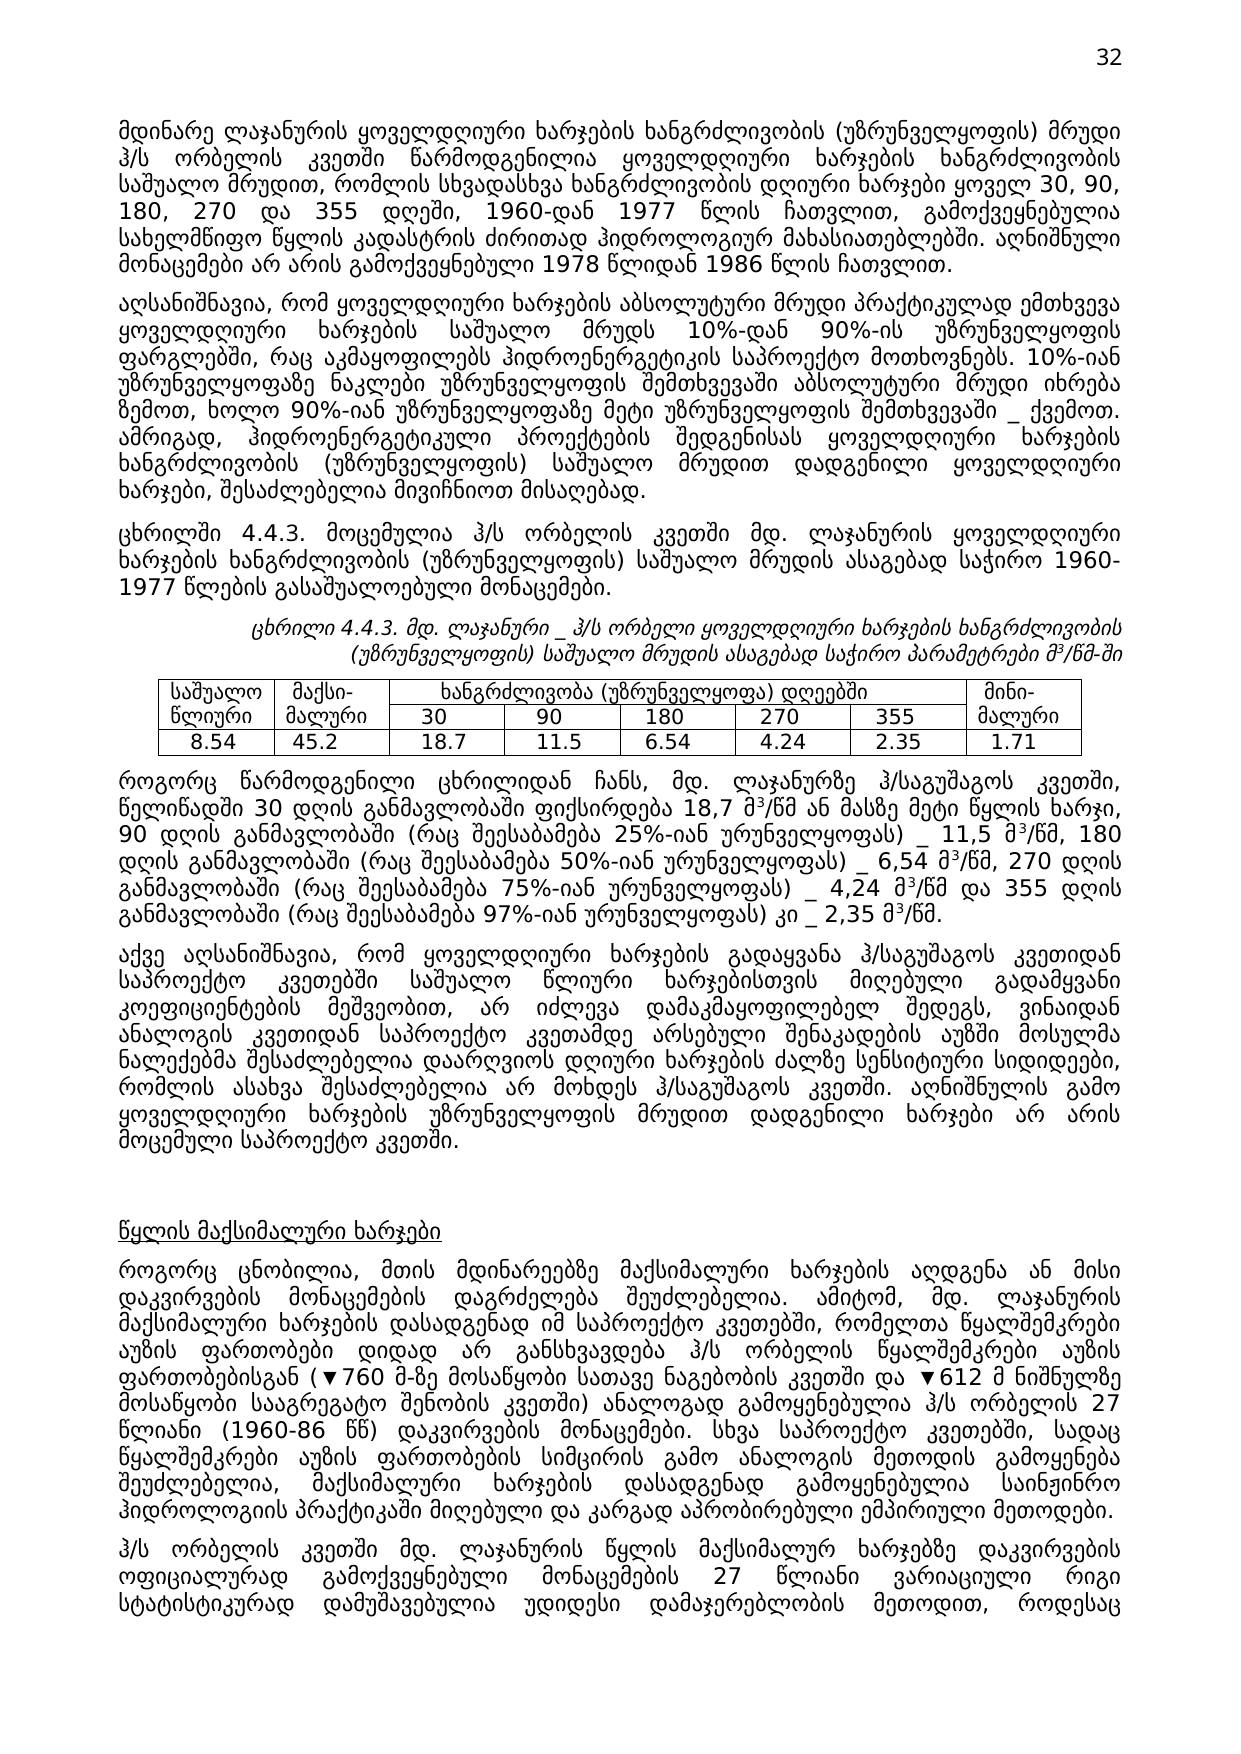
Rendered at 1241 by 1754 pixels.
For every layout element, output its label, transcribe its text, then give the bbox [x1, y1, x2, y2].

text ცხრილში 4.4.3. მოცემულია ჰ/ს ორბელის კვეთში მდ. ლაჯანურის ყოველდღიური ხარჯების ხანგრძლივობის (უზრუნველყოფის) საშუალო მრუდის ასაგებად საჭირო 1960-1977 წლების გასაშუალოებული მონაცემები. [118, 516, 1122, 601]
table_header ხანგრძლივობა (უზრუნველყოფა) დღეებში [390, 680, 966, 704]
table_cell 8.54 [159, 730, 274, 755]
text როგორც წარმოდგენილი ცხრილიდან ჩანს, მდ. ლაჯანურზე ჰ/საგუშაგოს კვეთში, წელიწადში 30 დღის განმავლობაში ფიქსირდება 18,7 მ3/წმ ან მასზე მეტი წყლის ხარჯი, 90 დღის განმავლობაში (რაც შეესაბამება 25%-იან ურუნველყოფას) _ 11,5 მ3/წმ, 180 დღის განმავლობაში (რაც შეესაბამება 50%-იან ურუნველყოფას) _ 6,54 მ3/წმ, 270 დღის განმავლობაში (რაც შეესაბამება 75%-იან ურუნველყოფას) _ 4,24 მ3/წმ და 355 დღის განმავლობაში (რაც შეესაბამება 97%-იან ურუნველყოფას) კი _ 2,35 მ3/წმ. [118, 768, 1122, 928]
table_cell 2.35 [851, 730, 966, 755]
text მდინარე ლაჯანურის ყოველდღიური ხარჯების ხანგრძლივობის (უზრუნველყოფის) მრუდი ჰ/ს ორბელის კვეთში წარმოდგენილია ყოველდღიური ხარჯების ხანგრძლივობის საშუალო მრუდით, რომლის სხვადასხვა ხანგრძლივობის დღიური ხარჯები ყოველ 30, 90, 180, 270 და 355 დღეში, 1960-დან 1977 წლის ჩათვლით, გამოქვეყნებულია სახელმწიფო წყლის კადასტრის ძირითად ჰიდროლოგიურ მახასიათებლებში. აღნიშნული მონაცემები არ არის გამოქვეყნებული 1978 წლიდან 1986 წლის ჩათვლით. [118, 118, 1122, 278]
table_cell 6.54 [621, 730, 735, 755]
table_cell 18.7 [390, 730, 504, 755]
table_cell 270 [736, 705, 850, 729]
text ცხრილი 4.4.3. მდ. ლაჯანური _ ჰ/ს ორბელი ყოველდღიური ხარჯების ხანგრძლივობის (უზრუნველყოფის) საშუალო მრუდის ასაგებად საჭირო პარამეტრები მ3/წმ-ში [118, 613, 1122, 666]
text აღსანიშნავია, რომ ყოველდღიური ხარჯების აბსოლუტური მრუდი პრაქტიკულად ემთხვევა ყოველდღიური ხარჯების საშუალო მრუდს 10%-დან 90%-ის უზრუნველყოფის ფარგლებში, რაც აკმაყოფილებს ჰიდროენერგეტიკის საპროექტო მოთხოვნებს. 10%-იან უზრუნველყოფაზე ნაკლები უზრუნველყოფის შემთხვევაში აბსოლუტური მრუდი იხრება ზემოთ, ხოლო 90%-იან უზრუნველყოფაზე მეტი უზრუნველყოფის შემთხვევაში _ ქვემოთ. ამრიგად, ჰიდროენერგეტიკული პროექტების შედგენისას ყოველდღიური ხარჯების ხანგრძლივობის (უზრუნველყოფის) საშუალო მრუდით დადგენილი ყოველდღიური ხარჯები, შესაძლებელია მივიჩნიოთ მისაღებად. [118, 291, 1122, 504]
table_cell 355 [851, 705, 966, 729]
table_header საშუალო წლიური [159, 680, 274, 729]
text როგორც ცნობილია, მთის მდინარეებზე მაქსიმალური ხარჯების აღდგენა ან მისი დაკვირვების მონაცემების დაგრძელება შეუძლებელია. ამიტომ, მდ. ლაჯანურის მაქსიმალური ხარჯების დასადგენად იმ საპროექტო კვეთებში, რომელთა წყალშემკრები აუზის ფართობები დიდად არ განსხვავდება ჰ/ს ორბელის წყალშემკრები აუზის ფართობებისგან (▼760 მ-ზე მოსაწყობი სათავე ნაგებობის კვეთში და ▼612 მ ნიშნულზე მოსაწყობი სააგრეგატო შენობის კვეთში) ანალოგად გამოყენებულია ჰ/ს ორბელის 27 წლიანი (1960-86 წწ) დაკვირვების მონაცემები. სხვა საპროექტო კვეთებში, სადაც წყალშემკრები აუზის ფართობების სიმცირის გამო ანალოგის მეთოდის გამოყენება შეუძლებელია, მაქსიმალური ხარჯების დასადგენად გამოყენებულია საინჟინრო ჰიდროლოგიის პრაქტიკაში მიღებული და კარგად აპრობირებული ემპირიული მეთოდები. [118, 1257, 1122, 1524]
text აქვე აღსანიშნავია, რომ ყოველდღიური ხარჯების გადაყვანა ჰ/საგუშაგოს კვეთიდან საპროექტო კვეთებში საშუალო წლიური ხარჯებისთვის მიღებული გადამყვანი კოეფიციენტების მეშვეობით, არ იძლევა დამაკმაყოფილებელ შედეგს, ვინაიდან ანალოგის კვეთიდან საპროექტო კვეთამდე არსებული შენაკადების აუზში მოსულმა ნალექებმა შესაძლებელია დაარღვიოს დღიური ხარჯების ძალზე სენსიტიური სიდიდეები, რომლის ასახვა შესაძლებელია არ მოხდეს ჰ/საგუშაგოს კვეთში. აღნიშნულის გამო ყოველდღიური ხარჯების უზრუნველყოფის მრუდით დადგენილი ხარჯები არ არის მოცემული საპროექტო კვეთში. [118, 941, 1122, 1154]
table_cell 90 [505, 705, 620, 729]
table_header მინი- მალური [967, 680, 1081, 729]
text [118, 1536, 1122, 1616]
table_cell 1.71 [967, 730, 1081, 755]
table_header მაქსი- მალური [275, 680, 389, 729]
table_cell 45.2 [275, 730, 389, 755]
text წყლის მაქსიმალური ხარჯები [118, 1218, 1122, 1245]
table_cell 30 [390, 705, 504, 729]
table_cell 180 [621, 705, 735, 729]
table_cell 4.24 [736, 730, 850, 755]
table_cell 11.5 [505, 730, 620, 755]
